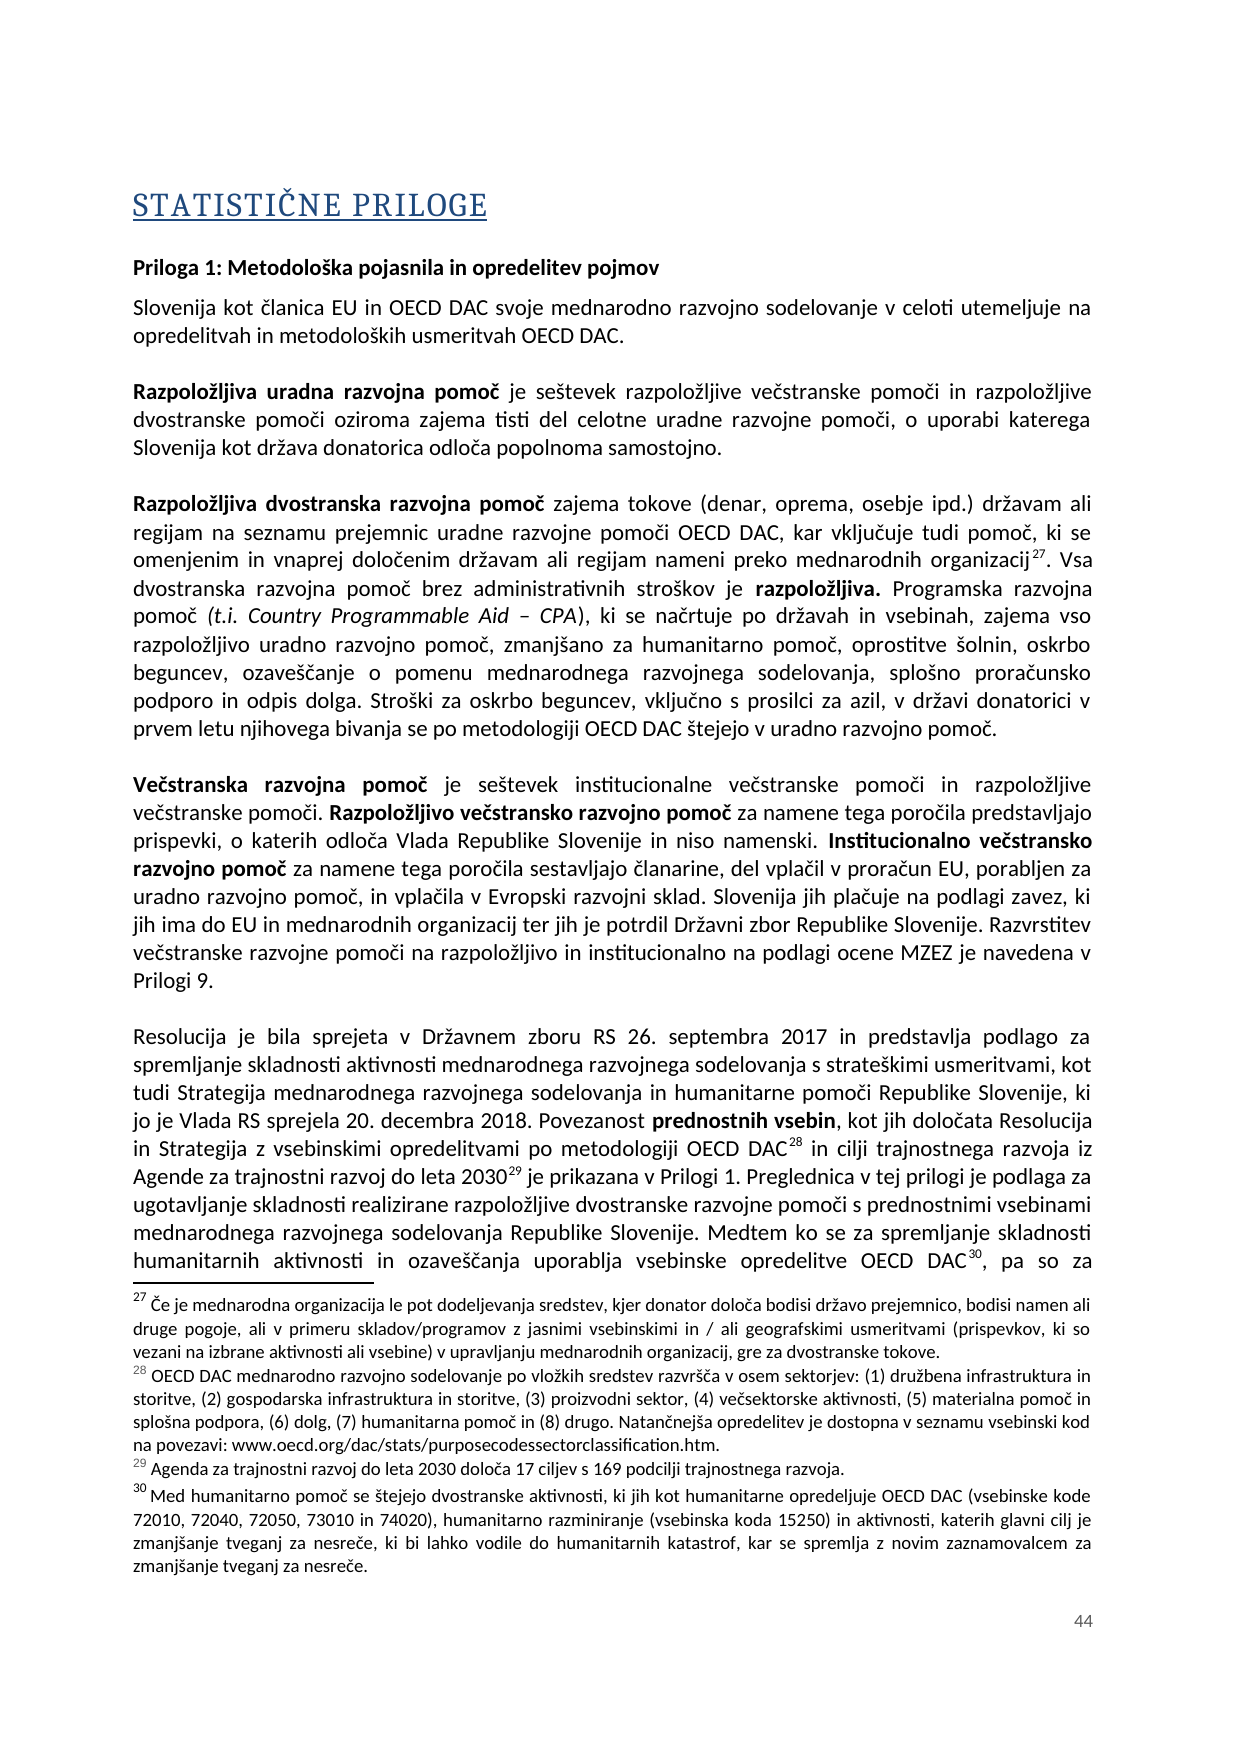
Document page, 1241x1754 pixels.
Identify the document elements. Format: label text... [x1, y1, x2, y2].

text Razpoložljiva dvostranska razvojna pomoč zajema tokove (denar, oprema, osebje ipd.) državam ali regijam na seznamu prejemnic uradne razvojne pomoči OECD DAC, kar vključuje tudi pomoč, ki se omenjenim in vnaprej določenim državam ali regijam nameni preko mednarodnih organizacij. Vsa dvostranska razvojna pomoč brez administrativnih stroškov je razpoložljiva. Programska razvojna pomoč (t.i. Country Programmable Aid – CPA), ki se načrtuje po državah in vsebinah, zajema vso razpoložljivo uradno razvojno pomoč, zmanjšano za humanitarno pomoč, oprostitve šolnin, oskrbo beguncev, ozaveščanje o pomenu mednarodnega razvojnega sodelovanja, splošno proračunsko podporo in odpis dolga. Stroški za oskrbo beguncev, vključno s prosilci za azil, v državi donatorici v prvem letu njihovega bivanja se po metodologiji OECD DAC štejejo v uradno razvojno pomoč. [133, 489, 1093, 742]
text Večstranska razvojna pomoč je seštevek institucionalne večstranske pomoči in razpoložljive večstranske pomoči. Razpoložljivo večstransko razvojno pomoč za namene tega poročila predstavljajo prispevki, o katerih odloča Vlada Republike Slovenije in niso namenski. Institucionalno večstransko razvojno pomoč za namene tega poročila sestavljajo članarine, del vplačil v proračun EU, porabljen za uradno razvojno pomoč, in vplačila v Evropski razvojni sklad. Slovenija jih plačuje na podlagi zavez, ki jih ima do EU in mednarodnih organizacij ter jih je potrdil Državni zbor Republike Slovenije. Razvrstitev večstranske razvojne pomoči na razpoložljivo in institucionalno na podlagi ocene MZEZ je navedena v Prilogi 9. [133, 770, 1093, 994]
subtitle STATISTIČNE PRILOGE [133, 187, 1093, 225]
text Slovenija kot članica EU in OECD DAC svoje mednarodno razvojno sodelovanje v celoti utemeljuje na opredelitvah in metodoloških usmeritvah OECD DAC. [133, 293, 1093, 349]
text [133, 1022, 1093, 1274]
text Priloga 1: Metodološka pojasnila in opredelitev pojmov [133, 253, 1093, 281]
text Razpoložljiva uradna razvojna pomoč je seštevek razpoložljive večstranske pomoči in razpoložljive dvostranske pomoči oziroma zajema tisti del celotne uradne razvojne pomoči, o uporabi katerega Slovenija kot država donatorica odloča popolnoma samostojno. [133, 377, 1093, 462]
